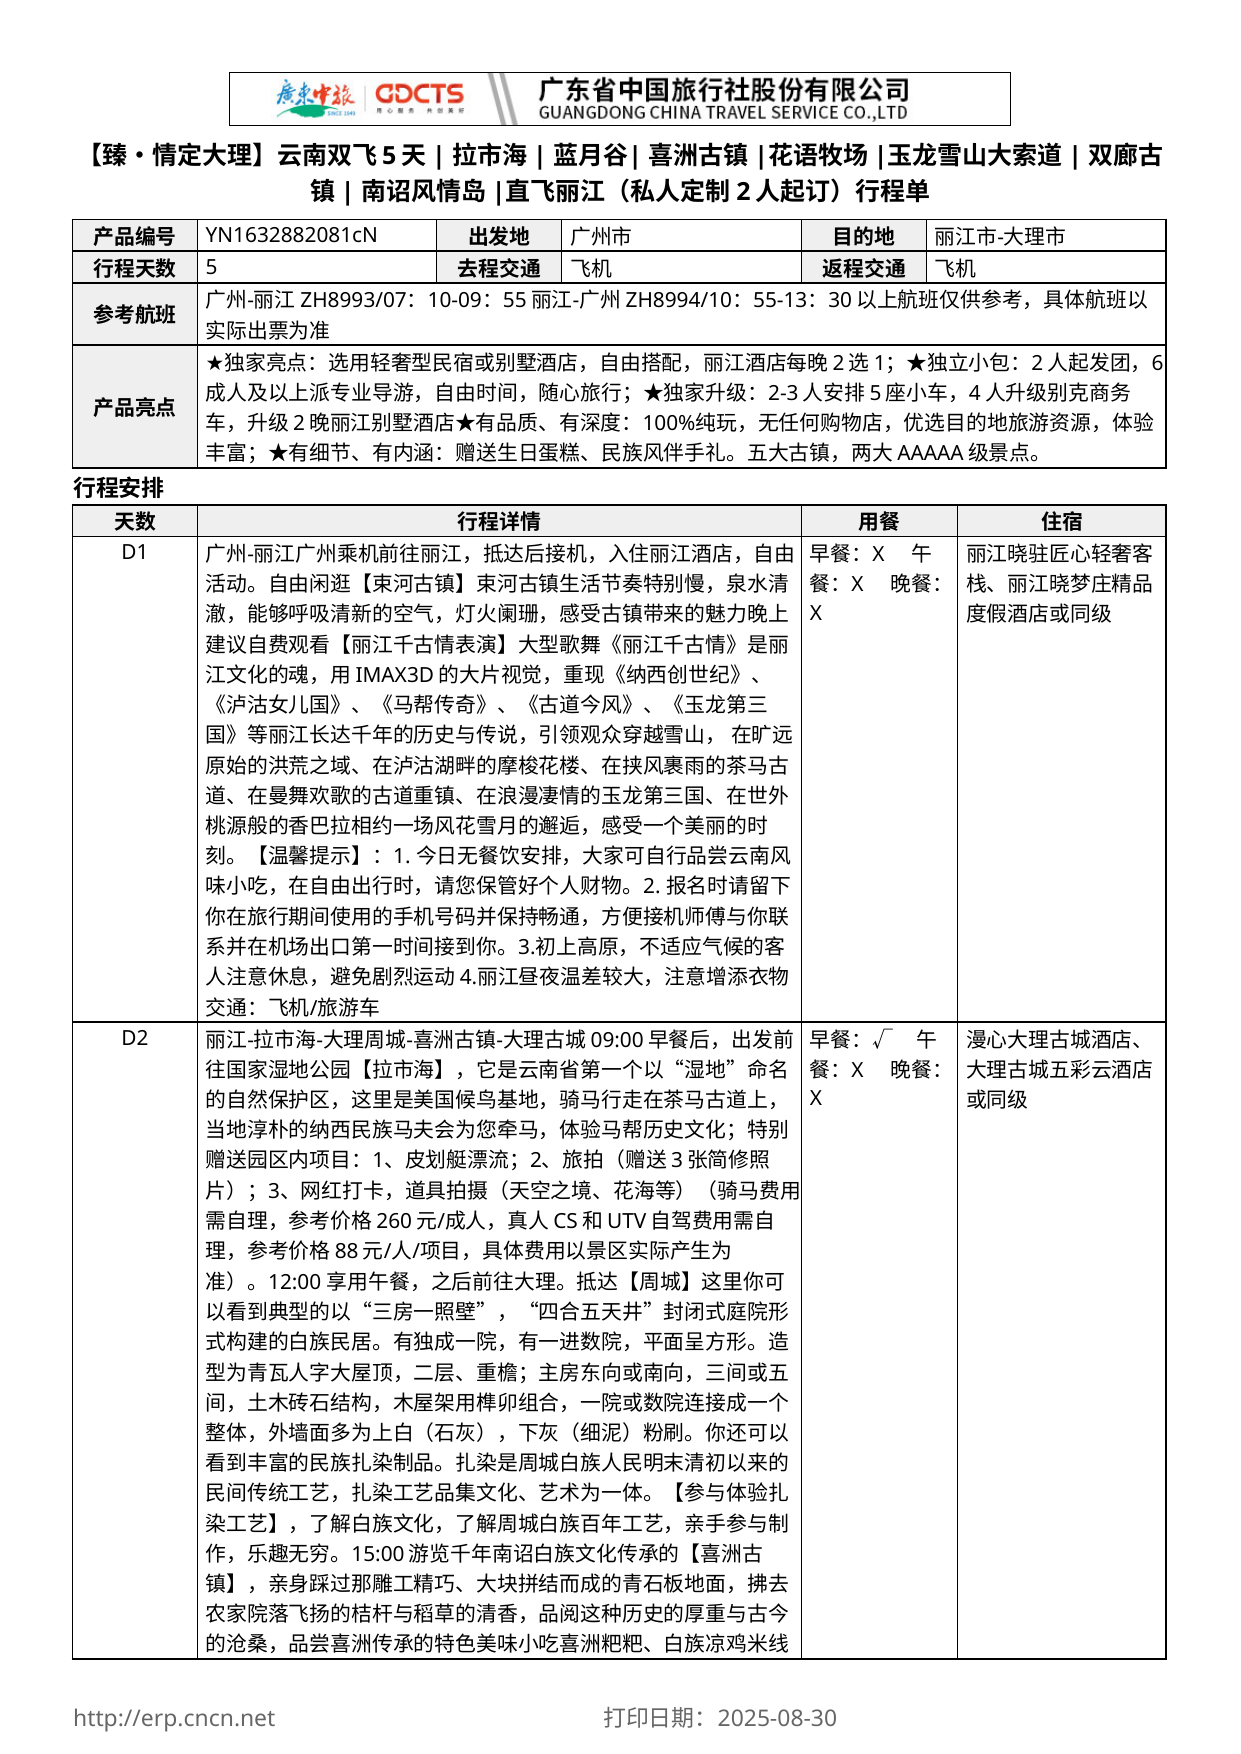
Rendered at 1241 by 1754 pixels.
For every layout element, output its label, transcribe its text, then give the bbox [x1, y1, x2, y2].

table_cell 5 [198, 252, 436, 282]
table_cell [958, 1023, 1165, 1658]
table_cell 去程交通 [437, 252, 561, 282]
table_cell D1 [73, 537, 197, 1021]
table_cell 产品亮点 [73, 346, 197, 467]
table_header 目的地 [802, 220, 926, 250]
table_header YN1632882081cN [198, 220, 436, 250]
table_cell 丽江晓驻匠心轻奢客栈、丽江晓梦庄精品度假酒店或同级 [958, 537, 1165, 1021]
table_cell 行程天数 [73, 252, 197, 282]
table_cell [198, 1023, 801, 1658]
table_cell 广州-丽江 [198, 537, 801, 1021]
text 行程安排 [73, 469, 1167, 503]
table_cell ★独家亮点：选用轻奢型民宿或别墅酒店，自由搭配，丽江酒店每晚2选1； [198, 346, 1165, 467]
table_header 丽江市-大理市 [927, 220, 1165, 250]
table_cell D2 [73, 1023, 197, 1658]
table_header 用餐 [802, 506, 957, 536]
table_cell 飞机 [562, 252, 801, 282]
table_header 广州市 [562, 220, 801, 250]
table_header 住宿 [958, 506, 1165, 536]
table_cell 早餐：√ 午餐：X 晚餐：X [802, 1023, 957, 1658]
table_cell 返程交通 [802, 252, 926, 282]
picture [230, 73, 1010, 125]
table_header 天数 [73, 506, 197, 536]
table_cell 早餐：X 午餐：X 晚餐：X [802, 537, 957, 1021]
table_header 行程详情 [198, 506, 801, 536]
text 【臻•情定大理】云南双飞5天 | 拉市海 | 蓝月谷| 喜洲古镇 |花语牧场 |玉龙雪山大索道 | 双廊古镇 | 南诏风情岛 |直飞丽江（私人定制 2人起订）行程单 [73, 136, 1167, 208]
table_header 产品编号 [73, 220, 197, 250]
table_header 出发地 [437, 220, 561, 250]
table_cell 广州-丽江 ZH8993/07：10-09：55 [198, 284, 1165, 344]
table_cell 飞机 [927, 252, 1165, 282]
table_cell 参考航班 [73, 284, 197, 344]
